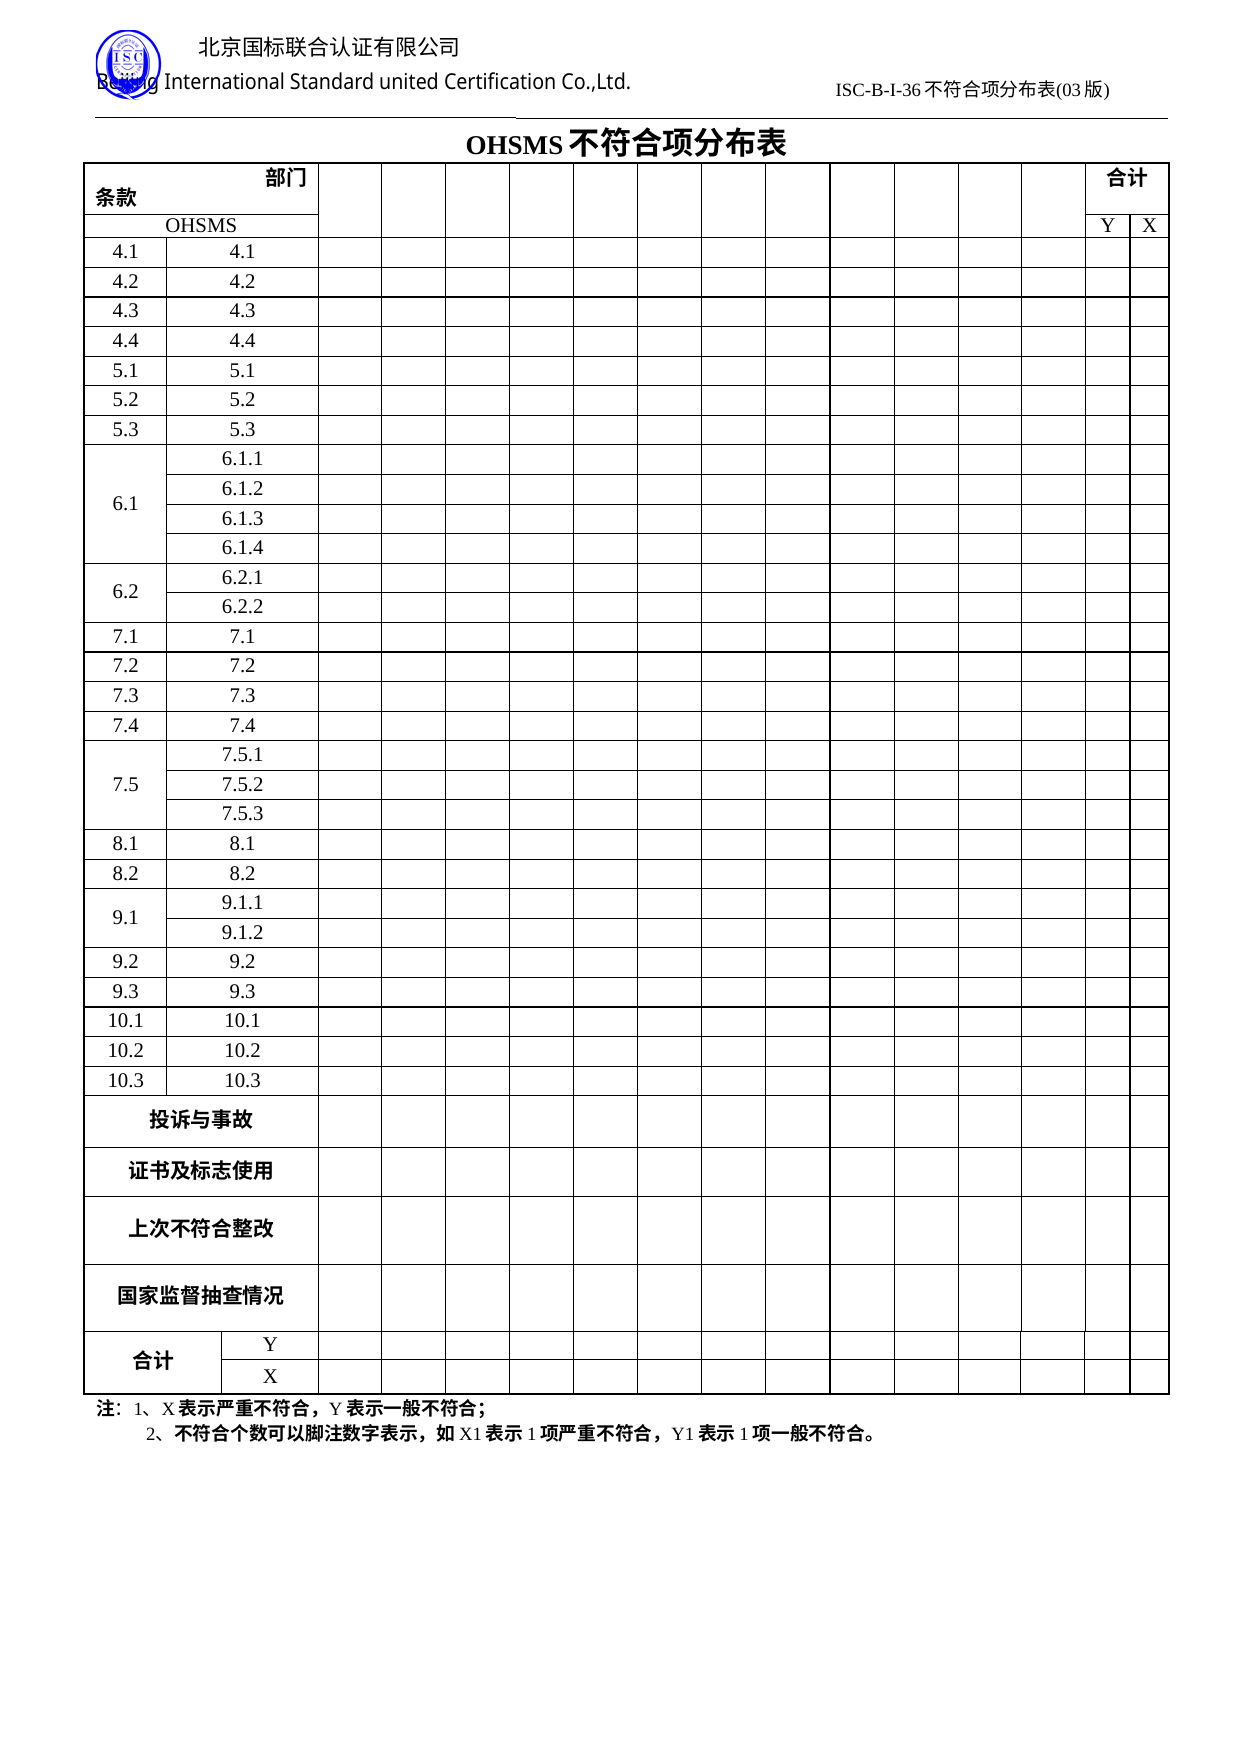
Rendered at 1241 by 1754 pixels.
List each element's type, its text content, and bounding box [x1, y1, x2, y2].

table_cell [1022, 978, 1085, 1006]
table_cell [895, 298, 958, 326]
table_cell [446, 238, 509, 267]
table_cell [574, 1008, 637, 1036]
table_cell [574, 1148, 637, 1196]
table_cell [1131, 1332, 1168, 1359]
table_cell [574, 475, 637, 503]
table_cell [1022, 653, 1085, 681]
table_cell [831, 327, 894, 356]
table_cell [1086, 800, 1129, 829]
table_cell [831, 712, 894, 740]
table_cell 4.2 [85, 268, 166, 296]
table_cell [382, 505, 445, 533]
table_cell [959, 357, 1021, 385]
table_cell [1022, 357, 1085, 385]
table_cell [638, 623, 701, 651]
table_cell [1086, 238, 1129, 267]
table_cell 6.2.1 [167, 564, 318, 592]
table_cell [510, 1265, 573, 1331]
table_cell [446, 593, 509, 622]
table_cell [446, 268, 509, 296]
table_cell [766, 564, 829, 592]
table_cell [702, 445, 765, 474]
table_cell [574, 357, 637, 385]
table_cell [319, 1037, 381, 1066]
table_cell [446, 357, 509, 385]
table_cell [638, 682, 701, 711]
table_cell [638, 593, 701, 622]
table_cell [895, 1265, 958, 1331]
table_cell [638, 978, 701, 1006]
table_cell [1086, 1096, 1129, 1147]
table_cell [959, 771, 1021, 799]
table_cell [638, 298, 701, 326]
table_cell [446, 919, 509, 947]
table_cell [574, 1197, 637, 1264]
table_cell [831, 1197, 894, 1264]
table_cell [382, 830, 445, 858]
table_cell [510, 712, 573, 740]
table_cell [702, 1037, 765, 1066]
table_cell [959, 475, 1021, 503]
table_cell [510, 948, 573, 977]
table_cell [766, 919, 829, 947]
table_cell [638, 1037, 701, 1066]
table_header [959, 164, 1021, 237]
table_cell [382, 771, 445, 799]
table_cell [319, 238, 381, 267]
table_cell [1131, 416, 1168, 444]
table_cell [1131, 475, 1168, 503]
table_cell 5.2 [167, 386, 318, 415]
table_cell [895, 948, 958, 977]
table_cell [382, 475, 445, 503]
table_cell [638, 1096, 701, 1147]
table_cell [1131, 1008, 1168, 1036]
table_cell [766, 327, 829, 356]
table_cell [319, 948, 381, 977]
table_cell 9.1 [85, 889, 166, 947]
table_cell [319, 1148, 381, 1196]
table_cell 6.2.2 [167, 593, 318, 622]
table_cell [382, 653, 445, 681]
table_cell [574, 860, 637, 888]
table_cell [638, 948, 701, 977]
table_cell [510, 475, 573, 503]
table_cell [1131, 1037, 1168, 1066]
table_cell [574, 948, 637, 977]
table_cell [446, 653, 509, 681]
table_cell [1131, 978, 1168, 1006]
table_cell 7.1 [167, 623, 318, 651]
table_cell [959, 238, 1021, 267]
table_cell 4.4 [85, 327, 166, 356]
table_cell [382, 1332, 445, 1359]
table_cell [702, 1148, 765, 1196]
table_cell [831, 1332, 894, 1359]
table_cell 9.2 [167, 948, 318, 977]
table_cell [1022, 712, 1085, 740]
table_cell [319, 919, 381, 947]
table_cell [1022, 948, 1085, 977]
table_cell [702, 623, 765, 651]
table_cell [831, 416, 894, 444]
table_cell [831, 268, 894, 296]
table_cell [766, 682, 829, 711]
table_cell [895, 1197, 958, 1264]
table_cell [638, 1265, 701, 1331]
table_cell [702, 1067, 765, 1095]
table_cell [831, 830, 894, 858]
table_cell [574, 653, 637, 681]
table_cell [446, 386, 509, 415]
table_cell [319, 771, 381, 799]
table_cell [638, 416, 701, 444]
table_cell [1131, 1360, 1168, 1393]
table_cell [638, 386, 701, 415]
table_cell [959, 386, 1021, 415]
table_cell [510, 1067, 573, 1095]
table_cell [895, 682, 958, 711]
table_cell [1131, 860, 1168, 888]
table_cell [574, 978, 637, 1006]
table_cell [446, 1067, 509, 1095]
table_cell [638, 445, 701, 474]
table_cell [1086, 682, 1129, 711]
table_cell [1022, 475, 1085, 503]
table_cell [1086, 534, 1129, 563]
table_cell [638, 1197, 701, 1264]
table_cell [446, 741, 509, 770]
table_cell [1086, 771, 1129, 799]
table_cell [510, 978, 573, 1006]
table_cell [1086, 1148, 1129, 1196]
table_cell [1131, 1096, 1168, 1147]
table_cell [1086, 564, 1129, 592]
table_cell [1131, 623, 1168, 651]
table_cell [895, 919, 958, 947]
table_cell [1086, 1037, 1129, 1066]
table_cell [766, 1332, 829, 1359]
table_cell [446, 445, 509, 474]
table_cell 8.2 [85, 860, 166, 888]
table_cell [895, 978, 958, 1006]
table_cell [1022, 505, 1085, 533]
table_cell [510, 623, 573, 651]
table_cell [895, 416, 958, 444]
table_cell [382, 682, 445, 711]
table_cell [702, 534, 765, 563]
table_cell [766, 445, 829, 474]
table_cell [1131, 948, 1168, 977]
table_cell [382, 386, 445, 415]
table_cell [319, 1265, 381, 1331]
table_cell 9.2 [85, 948, 166, 977]
table_cell 10.3 [85, 1067, 166, 1095]
table_cell 6.2 [85, 564, 166, 622]
table_cell [574, 564, 637, 592]
table_cell [510, 1037, 573, 1066]
table_cell [638, 741, 701, 770]
table_cell [319, 830, 381, 858]
table_cell [895, 653, 958, 681]
table_cell [831, 1067, 894, 1095]
table_cell [638, 268, 701, 296]
table_cell [959, 889, 1021, 918]
table_cell [1131, 712, 1168, 740]
table_cell 6.1.2 [167, 475, 318, 503]
table_cell [382, 327, 445, 356]
table_cell [1131, 357, 1168, 385]
table_cell [446, 1197, 509, 1264]
table_cell [638, 564, 701, 592]
table_cell [831, 948, 894, 977]
table_cell [510, 860, 573, 888]
table_cell 9.1.2 [167, 919, 318, 947]
table_cell [895, 357, 958, 385]
table_cell [1021, 1360, 1084, 1393]
table_cell [895, 741, 958, 770]
table_cell 合计 [85, 1332, 221, 1393]
text 注：1、X表示严重不符合，Y表示一般不符合； [96, 1395, 1157, 1420]
table_cell [510, 800, 573, 829]
table_header [446, 164, 509, 237]
table_cell 7.3 [85, 682, 166, 711]
table_cell [1086, 475, 1129, 503]
table_cell [766, 357, 829, 385]
table_cell [319, 593, 381, 622]
table_cell [1022, 860, 1085, 888]
table_cell [446, 889, 509, 918]
table_cell [510, 919, 573, 947]
table_cell [959, 268, 1021, 296]
table_cell [1085, 1332, 1129, 1359]
table_cell [638, 1008, 701, 1036]
table_cell [766, 1360, 829, 1393]
table_cell [574, 712, 637, 740]
table_cell [1022, 741, 1085, 770]
table_cell [510, 593, 573, 622]
table_cell [510, 445, 573, 474]
table_cell [574, 1360, 637, 1393]
table_cell [702, 978, 765, 1006]
table_cell [766, 771, 829, 799]
table_cell [959, 1037, 1021, 1066]
table_cell [1131, 1067, 1168, 1095]
table_header [319, 164, 381, 237]
table_cell [510, 327, 573, 356]
table_cell [319, 712, 381, 740]
table_cell [319, 1067, 381, 1095]
table_cell [1086, 327, 1129, 356]
table_cell [895, 1148, 958, 1196]
table_cell [446, 771, 509, 799]
table_cell [382, 445, 445, 474]
table_cell [574, 1265, 637, 1331]
table_cell [895, 860, 958, 888]
table_cell [702, 712, 765, 740]
table_cell [1022, 386, 1085, 415]
table_cell [766, 534, 829, 563]
table_cell [895, 505, 958, 533]
table_cell [959, 593, 1021, 622]
table_cell [895, 830, 958, 858]
table_cell [319, 534, 381, 563]
table_cell [510, 653, 573, 681]
table_header [831, 164, 894, 237]
table_cell [766, 1265, 829, 1331]
table_cell [1086, 593, 1129, 622]
table_cell [1086, 741, 1129, 770]
table_cell [959, 1067, 1021, 1095]
table_cell [319, 268, 381, 296]
picture [95, 30, 163, 99]
table_cell [702, 564, 765, 592]
table_cell [1131, 1148, 1168, 1196]
table_cell [766, 741, 829, 770]
table_cell 7.4 [85, 712, 166, 740]
table_cell [382, 889, 445, 918]
table_cell [510, 357, 573, 385]
table_cell [766, 268, 829, 296]
table_cell [1086, 505, 1129, 533]
table_cell [382, 978, 445, 1006]
table_cell [510, 564, 573, 592]
table_cell [382, 593, 445, 622]
table_cell [382, 712, 445, 740]
table_cell [831, 445, 894, 474]
table_cell [959, 1096, 1021, 1147]
table_cell [446, 1148, 509, 1196]
table_cell OHSMS [85, 215, 318, 237]
table_cell [319, 682, 381, 711]
table_cell [446, 978, 509, 1006]
table_cell [638, 357, 701, 385]
table_cell [1022, 593, 1085, 622]
table_cell [831, 564, 894, 592]
table_cell [831, 682, 894, 711]
table_cell [1086, 268, 1129, 296]
table_cell [446, 1037, 509, 1066]
table_cell [702, 386, 765, 415]
table_cell [1022, 1067, 1085, 1095]
table_cell 4.1 [167, 238, 318, 267]
table_cell [766, 1067, 829, 1095]
table_cell [702, 1360, 765, 1393]
table_cell [1022, 800, 1085, 829]
table_cell [959, 1148, 1021, 1196]
table_cell [510, 238, 573, 267]
table_cell [638, 475, 701, 503]
table_cell [319, 505, 381, 533]
table_cell [1131, 593, 1168, 622]
table_cell [382, 268, 445, 296]
table_cell [446, 564, 509, 592]
table_cell [831, 919, 894, 947]
table_cell [446, 1096, 509, 1147]
table_cell [702, 948, 765, 977]
table_cell [446, 1360, 509, 1393]
table_cell [1022, 889, 1085, 918]
table_cell [319, 653, 381, 681]
table_cell 5.2 [85, 386, 166, 415]
table_cell [510, 534, 573, 563]
table_cell [1086, 416, 1129, 444]
table_cell [831, 593, 894, 622]
table_cell [831, 505, 894, 533]
table_cell [895, 712, 958, 740]
table_cell [959, 1197, 1021, 1264]
table_cell [1086, 653, 1129, 681]
table_cell 5.1 [85, 357, 166, 385]
table_cell [702, 1265, 765, 1331]
table_cell [702, 475, 765, 503]
table_cell [1086, 712, 1129, 740]
table_cell [319, 386, 381, 415]
table_cell [1086, 978, 1129, 1006]
table_cell [1131, 1197, 1168, 1264]
table_cell [446, 948, 509, 977]
table_cell [1022, 771, 1085, 799]
table_cell [1131, 889, 1168, 918]
table_cell 8.1 [85, 830, 166, 858]
table_cell [574, 445, 637, 474]
table_cell [574, 771, 637, 799]
table_cell [1022, 268, 1085, 296]
table_cell [1131, 682, 1168, 711]
table_cell [574, 327, 637, 356]
table_header [638, 164, 701, 237]
table_cell [895, 623, 958, 651]
table_cell [574, 386, 637, 415]
table_header [510, 164, 573, 237]
table_cell 6.1.4 [167, 534, 318, 563]
table_cell [446, 830, 509, 858]
table_cell [766, 860, 829, 888]
table_cell [766, 386, 829, 415]
table_cell 7.2 [85, 653, 166, 681]
table_cell [766, 298, 829, 326]
table_cell [959, 505, 1021, 533]
table_cell [702, 919, 765, 947]
table_cell [319, 1008, 381, 1036]
table_cell [574, 682, 637, 711]
table_cell [319, 978, 381, 1006]
table_cell [831, 534, 894, 563]
table_cell [574, 623, 637, 651]
table_cell Y [222, 1332, 318, 1359]
table_cell [446, 623, 509, 651]
table_cell [510, 1360, 573, 1393]
table_cell 9.3 [85, 978, 166, 1006]
table_cell [510, 830, 573, 858]
table_cell [319, 475, 381, 503]
table_cell 10.3 [167, 1067, 318, 1095]
table_cell [382, 1148, 445, 1196]
table_cell [382, 800, 445, 829]
table_cell [702, 800, 765, 829]
table_cell [446, 475, 509, 503]
table_cell [702, 268, 765, 296]
table_cell [1086, 1197, 1129, 1264]
table_cell [382, 1037, 445, 1066]
table_cell 10.1 [85, 1008, 166, 1036]
table_cell [574, 416, 637, 444]
table_cell 6.1 [85, 445, 166, 563]
table_cell [1022, 623, 1085, 651]
table_cell [702, 505, 765, 533]
table_cell [446, 1265, 509, 1331]
table_cell [959, 534, 1021, 563]
table_cell [766, 475, 829, 503]
table_cell [831, 475, 894, 503]
table_cell 7.5.3 [167, 800, 318, 829]
table_header [574, 164, 637, 237]
table_cell [895, 771, 958, 799]
table_cell [766, 1037, 829, 1066]
table_cell [831, 860, 894, 888]
table_cell [959, 564, 1021, 592]
table_cell [1086, 889, 1129, 918]
table_cell [1022, 1037, 1085, 1066]
table_cell [446, 505, 509, 533]
table_cell [638, 889, 701, 918]
table_cell [959, 800, 1021, 829]
table_cell [831, 357, 894, 385]
table_cell [382, 1360, 445, 1393]
table_cell [510, 889, 573, 918]
table_cell [1131, 327, 1168, 356]
table_cell [702, 416, 765, 444]
table_cell [1086, 623, 1129, 651]
table_cell [959, 682, 1021, 711]
table_cell [319, 298, 381, 326]
table_cell [446, 1332, 509, 1359]
table_cell [574, 1037, 637, 1066]
table_cell [638, 830, 701, 858]
table_cell [1131, 268, 1168, 296]
table_cell [1086, 1265, 1129, 1331]
table_cell 10.2 [85, 1037, 166, 1066]
table_cell [766, 712, 829, 740]
table_header 部门 条款 [85, 164, 318, 214]
table_cell [766, 1008, 829, 1036]
table_cell 上次不符合整改 [85, 1197, 318, 1264]
table_cell [510, 1008, 573, 1036]
table_cell 9.1.1 [167, 889, 318, 918]
table_cell [702, 741, 765, 770]
table_cell [1022, 327, 1085, 356]
table_cell [574, 1096, 637, 1147]
table_cell [959, 948, 1021, 977]
table_cell [766, 1148, 829, 1196]
table_cell [1131, 505, 1168, 533]
table_cell [638, 712, 701, 740]
table_cell 7.4 [167, 712, 318, 740]
table_cell 6.1.3 [167, 505, 318, 533]
table_cell [959, 416, 1021, 444]
table_cell 投诉与事故 [85, 1096, 318, 1147]
table_cell [638, 800, 701, 829]
table_cell [382, 1265, 445, 1331]
table_cell [319, 800, 381, 829]
table_cell [319, 1332, 381, 1359]
table_cell [766, 653, 829, 681]
table_cell [895, 889, 958, 918]
table_cell 7.5.1 [167, 741, 318, 770]
table_cell [574, 593, 637, 622]
table_cell [638, 1148, 701, 1196]
table_cell [446, 682, 509, 711]
table_cell 7.5 [85, 741, 166, 829]
table_header [895, 164, 958, 237]
table_cell [1086, 1067, 1129, 1095]
table_cell [574, 238, 637, 267]
table_cell [446, 1008, 509, 1036]
table_cell [895, 327, 958, 356]
table_cell [895, 238, 958, 267]
table_cell [510, 1148, 573, 1196]
table_cell [382, 298, 445, 326]
table_cell [446, 298, 509, 326]
table_cell [382, 741, 445, 770]
table_cell [959, 1265, 1021, 1331]
table_cell [959, 623, 1021, 651]
table_cell [831, 623, 894, 651]
table_cell [638, 505, 701, 533]
table_cell [382, 564, 445, 592]
table_cell 9.3 [167, 978, 318, 1006]
table_cell [638, 1332, 701, 1359]
table_cell [1022, 1265, 1085, 1331]
table_cell X [1131, 215, 1168, 237]
table_cell [319, 741, 381, 770]
table_cell [638, 771, 701, 799]
table_cell [319, 327, 381, 356]
table_cell [382, 948, 445, 977]
table_header [1022, 164, 1085, 237]
table_cell [831, 978, 894, 1006]
table_cell [895, 534, 958, 563]
table_cell [831, 800, 894, 829]
table_cell [319, 564, 381, 592]
table_cell [959, 978, 1021, 1006]
table_cell [1022, 1096, 1085, 1147]
table_cell 7.3 [167, 682, 318, 711]
table_cell [1022, 830, 1085, 858]
table_cell [1131, 800, 1168, 829]
table_cell [1086, 357, 1129, 385]
table_cell [638, 534, 701, 563]
table_cell [574, 534, 637, 563]
table_cell [382, 1096, 445, 1147]
table_cell [959, 830, 1021, 858]
table_cell [1131, 1265, 1168, 1331]
table_cell [1086, 1008, 1129, 1036]
table_header [702, 164, 765, 237]
table_cell [831, 1008, 894, 1036]
table_cell [574, 1067, 637, 1095]
table_header [766, 164, 829, 237]
table_cell 7.2 [167, 653, 318, 681]
table_cell 4.2 [167, 268, 318, 296]
table_cell [702, 860, 765, 888]
table_cell [382, 919, 445, 947]
table_cell [1022, 298, 1085, 326]
table_cell [959, 327, 1021, 356]
table_cell [959, 653, 1021, 681]
table_cell [702, 298, 765, 326]
table_cell [766, 505, 829, 533]
table_cell [895, 1096, 958, 1147]
table_cell [831, 1148, 894, 1196]
table_cell [319, 860, 381, 888]
table_cell [959, 1360, 1020, 1393]
table_cell [766, 948, 829, 977]
table_cell [446, 800, 509, 829]
table_cell [510, 1096, 573, 1147]
table_cell [895, 564, 958, 592]
table_cell [1022, 534, 1085, 563]
table_cell [766, 593, 829, 622]
table_cell [895, 1067, 958, 1095]
table_cell [895, 386, 958, 415]
table_cell [1131, 238, 1168, 267]
table_cell [831, 1360, 894, 1393]
table_cell [766, 830, 829, 858]
table_cell [959, 919, 1021, 947]
table_cell [766, 800, 829, 829]
table_cell [702, 593, 765, 622]
table_cell [702, 327, 765, 356]
table_cell [638, 653, 701, 681]
table_cell [1086, 860, 1129, 888]
table_cell [510, 682, 573, 711]
table_cell [638, 919, 701, 947]
table_cell [831, 1265, 894, 1331]
table_cell [1131, 445, 1168, 474]
table_header 合计 [1086, 164, 1168, 214]
table_cell [895, 800, 958, 829]
table_cell [510, 1332, 573, 1359]
table_cell 5.3 [85, 416, 166, 444]
table_cell [1086, 919, 1129, 947]
table_cell [1022, 919, 1085, 947]
table_cell [446, 860, 509, 888]
table_cell [1022, 1008, 1085, 1036]
table_cell [959, 445, 1021, 474]
table_cell [895, 475, 958, 503]
table_cell 4.3 [85, 298, 166, 326]
table_cell 6.1.1 [167, 445, 318, 474]
table_cell [382, 534, 445, 563]
table_cell [959, 1332, 1020, 1359]
table_cell 国家监督抽查情况 [85, 1265, 318, 1331]
table_cell [895, 593, 958, 622]
table_cell [959, 860, 1021, 888]
table_cell [766, 889, 829, 918]
table_cell [702, 682, 765, 711]
table_cell [638, 860, 701, 888]
table_cell [638, 238, 701, 267]
table_cell [319, 416, 381, 444]
table_cell [702, 653, 765, 681]
table_header [382, 164, 445, 237]
table_cell [1022, 238, 1085, 267]
table_cell [574, 268, 637, 296]
table_cell [382, 357, 445, 385]
table_cell [1131, 298, 1168, 326]
table_cell [766, 978, 829, 1006]
table_cell [1131, 564, 1168, 592]
table_cell X [222, 1360, 318, 1393]
table_cell [702, 1332, 765, 1359]
table_cell [382, 1197, 445, 1264]
table_cell [831, 741, 894, 770]
table_cell [510, 741, 573, 770]
table_cell [702, 830, 765, 858]
table_cell 5.1 [167, 357, 318, 385]
table_cell [831, 889, 894, 918]
table_cell [446, 327, 509, 356]
table_cell [1086, 298, 1129, 326]
table_cell [319, 357, 381, 385]
table_cell [382, 238, 445, 267]
table_cell [574, 741, 637, 770]
table_cell [574, 830, 637, 858]
table_cell [510, 386, 573, 415]
table_cell [574, 1332, 637, 1359]
table_cell [895, 1037, 958, 1066]
table_cell [1022, 416, 1085, 444]
table_cell [1021, 1332, 1084, 1359]
text 2、不符合个数可以脚注数字表示，如X1表示1项严重不符合，Y1表示1项一般不符合。 [96, 1420, 1157, 1445]
table_cell [702, 357, 765, 385]
table_cell 4.3 [167, 298, 318, 326]
table_cell [702, 1008, 765, 1036]
table_cell [574, 800, 637, 829]
table_cell [1085, 1360, 1129, 1393]
table_cell [831, 653, 894, 681]
table_cell [1131, 534, 1168, 563]
table_cell [319, 445, 381, 474]
table_cell [1086, 830, 1129, 858]
table_cell 7.5.2 [167, 771, 318, 799]
table_cell 8.2 [167, 860, 318, 888]
table_cell [895, 1008, 958, 1036]
table_cell [319, 1197, 381, 1264]
table_cell [510, 771, 573, 799]
table_cell [895, 268, 958, 296]
table_cell [382, 1008, 445, 1036]
table_cell 10.1 [167, 1008, 318, 1036]
table_cell [1131, 830, 1168, 858]
table_cell [638, 1360, 701, 1393]
table_cell [574, 298, 637, 326]
table_cell [1131, 741, 1168, 770]
table_cell [766, 416, 829, 444]
table_cell [319, 1096, 381, 1147]
table_cell [510, 298, 573, 326]
text OHSMS不符合项分布表 [96, 124, 1157, 162]
table_cell [702, 889, 765, 918]
table_cell [1022, 1197, 1085, 1264]
table_cell [831, 771, 894, 799]
table_cell [1131, 386, 1168, 415]
table_cell 8.1 [167, 830, 318, 858]
table_cell [702, 1096, 765, 1147]
table_cell [766, 238, 829, 267]
table_cell [1131, 653, 1168, 681]
table_cell [766, 623, 829, 651]
table_cell [446, 534, 509, 563]
table_cell [382, 416, 445, 444]
table_cell 证书及标志使用 [85, 1148, 318, 1196]
table_cell 7.1 [85, 623, 166, 651]
table_cell [574, 919, 637, 947]
table_cell [1022, 445, 1085, 474]
table_cell [702, 238, 765, 267]
table_cell [446, 416, 509, 444]
table_cell [510, 1197, 573, 1264]
table_cell [382, 1067, 445, 1095]
table_cell [959, 712, 1021, 740]
table_cell [831, 386, 894, 415]
table_cell [638, 327, 701, 356]
table_cell [895, 445, 958, 474]
table_cell 5.3 [167, 416, 318, 444]
table_cell [382, 623, 445, 651]
table_cell [1022, 564, 1085, 592]
table_cell [319, 889, 381, 918]
table_cell [1131, 919, 1168, 947]
table_cell [574, 889, 637, 918]
table_cell [1086, 445, 1129, 474]
table_cell [510, 505, 573, 533]
table_cell [831, 1037, 894, 1066]
table_cell [702, 771, 765, 799]
table_cell [1086, 948, 1129, 977]
table_cell [319, 1360, 381, 1393]
table_cell 10.2 [167, 1037, 318, 1066]
table_cell [895, 1332, 958, 1359]
table_cell [1022, 1148, 1085, 1196]
table_cell [831, 298, 894, 326]
table_cell [895, 1360, 958, 1393]
table_cell [1086, 386, 1129, 415]
table_cell [831, 238, 894, 267]
table_cell [702, 1197, 765, 1264]
table_cell [766, 1197, 829, 1264]
table_cell [959, 741, 1021, 770]
table_cell [1022, 682, 1085, 711]
table_cell [831, 1096, 894, 1147]
table_cell [959, 1008, 1021, 1036]
table_cell [959, 298, 1021, 326]
table_cell [1131, 771, 1168, 799]
table_cell [638, 1067, 701, 1095]
table_cell 4.4 [167, 327, 318, 356]
table_cell [319, 623, 381, 651]
table_cell [574, 505, 637, 533]
table_cell [510, 268, 573, 296]
table_cell [766, 1096, 829, 1147]
table_cell [382, 860, 445, 888]
table_cell Y [1086, 215, 1129, 237]
table_cell [510, 416, 573, 444]
table_cell [446, 712, 509, 740]
table_cell 4.1 [85, 238, 166, 267]
